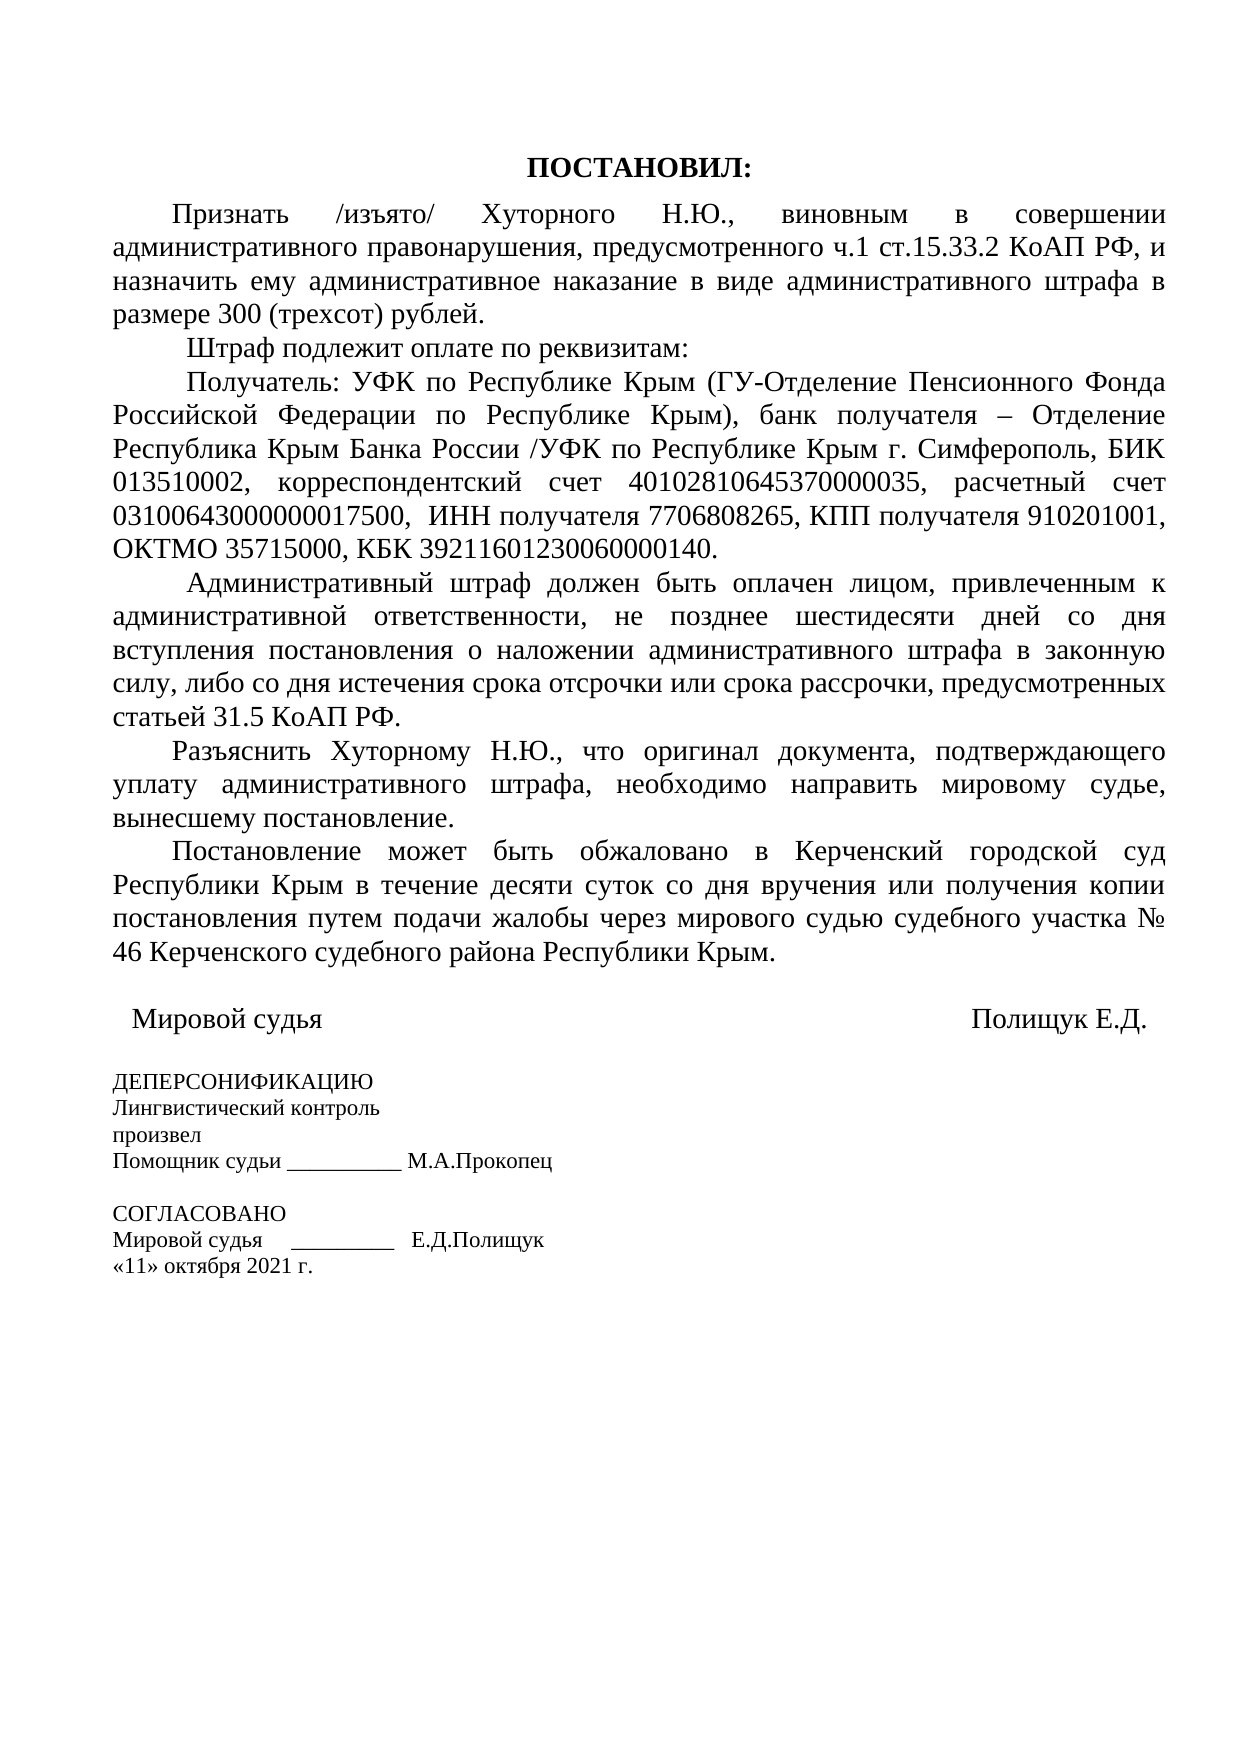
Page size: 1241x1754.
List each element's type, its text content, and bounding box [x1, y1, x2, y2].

text Мировой судья Полищук Е.Д. [112, 1001, 1167, 1034]
text «11» октября 2021 г. [112, 1253, 1167, 1279]
text Постановление может быть обжаловано в Керченский городской суд Республики Крым в течение десяти суток со дня вручения или получения копии постановления путем подачи жалобы через мирового судью судебного участка № 46 Керченского судебного района Республики Крым. [112, 833, 1167, 967]
text Помощник судьи __________ М.А.Прокопец [112, 1147, 1167, 1173]
text СОГЛАСОВАНО [112, 1200, 1167, 1226]
text Штраф подлежит оплате по реквизитам: [112, 330, 1167, 364]
text Административный штраф должен быть оплачен лицом, привлеченным к административной ответственности, не позднее шестидесяти дней со дня вступления постановления о наложении административного штрафа в законную силу, либо со дня истечения срока отсрочки или срока рассрочки, предусмотренных статьей 31.5 КоАП РФ. [112, 565, 1167, 733]
text произвел [112, 1121, 1167, 1147]
text Признать /изъято/ Хуторного Н.Ю., виновным в совершении административного правонарушения, предусмотренного ч.1 ст.15.33.2 КоАП РФ, и назначить ему административное наказание в виде административного штрафа в размере 300 (трехсот) рублей. [112, 196, 1167, 330]
text Мировой судья _________ Е.Д.Полищук [112, 1226, 1167, 1253]
text ДЕПЕРСОНИФИКАЦИЮ [112, 1068, 1167, 1094]
text Получатель: УФК по Республике Крым (ГУ-Отделение Пенсионного Фонда Российской Федерации по Республике Крым), банк получателя – Отделение Республика Крым Банка России /УФК по Республике Крым г. Симферополь, БИК 013510002, корреспондентский счет 40102810645370000035, расчетный счет 03100643000000017500, ИНН получателя 7706808265, КПП получателя 910201001, ОКТМО 35715000, КБК 39211601230060000140. [112, 364, 1167, 565]
text Лингвистический контроль [112, 1094, 1167, 1121]
text Разъяснить Хуторному Н.Ю., что оригинал документа, подтверждающего уплату административного штрафа, необходимо направить мировому судье, вынесшему постановление. [112, 733, 1167, 833]
text ПОСТАНОВИЛ: [112, 150, 1167, 183]
